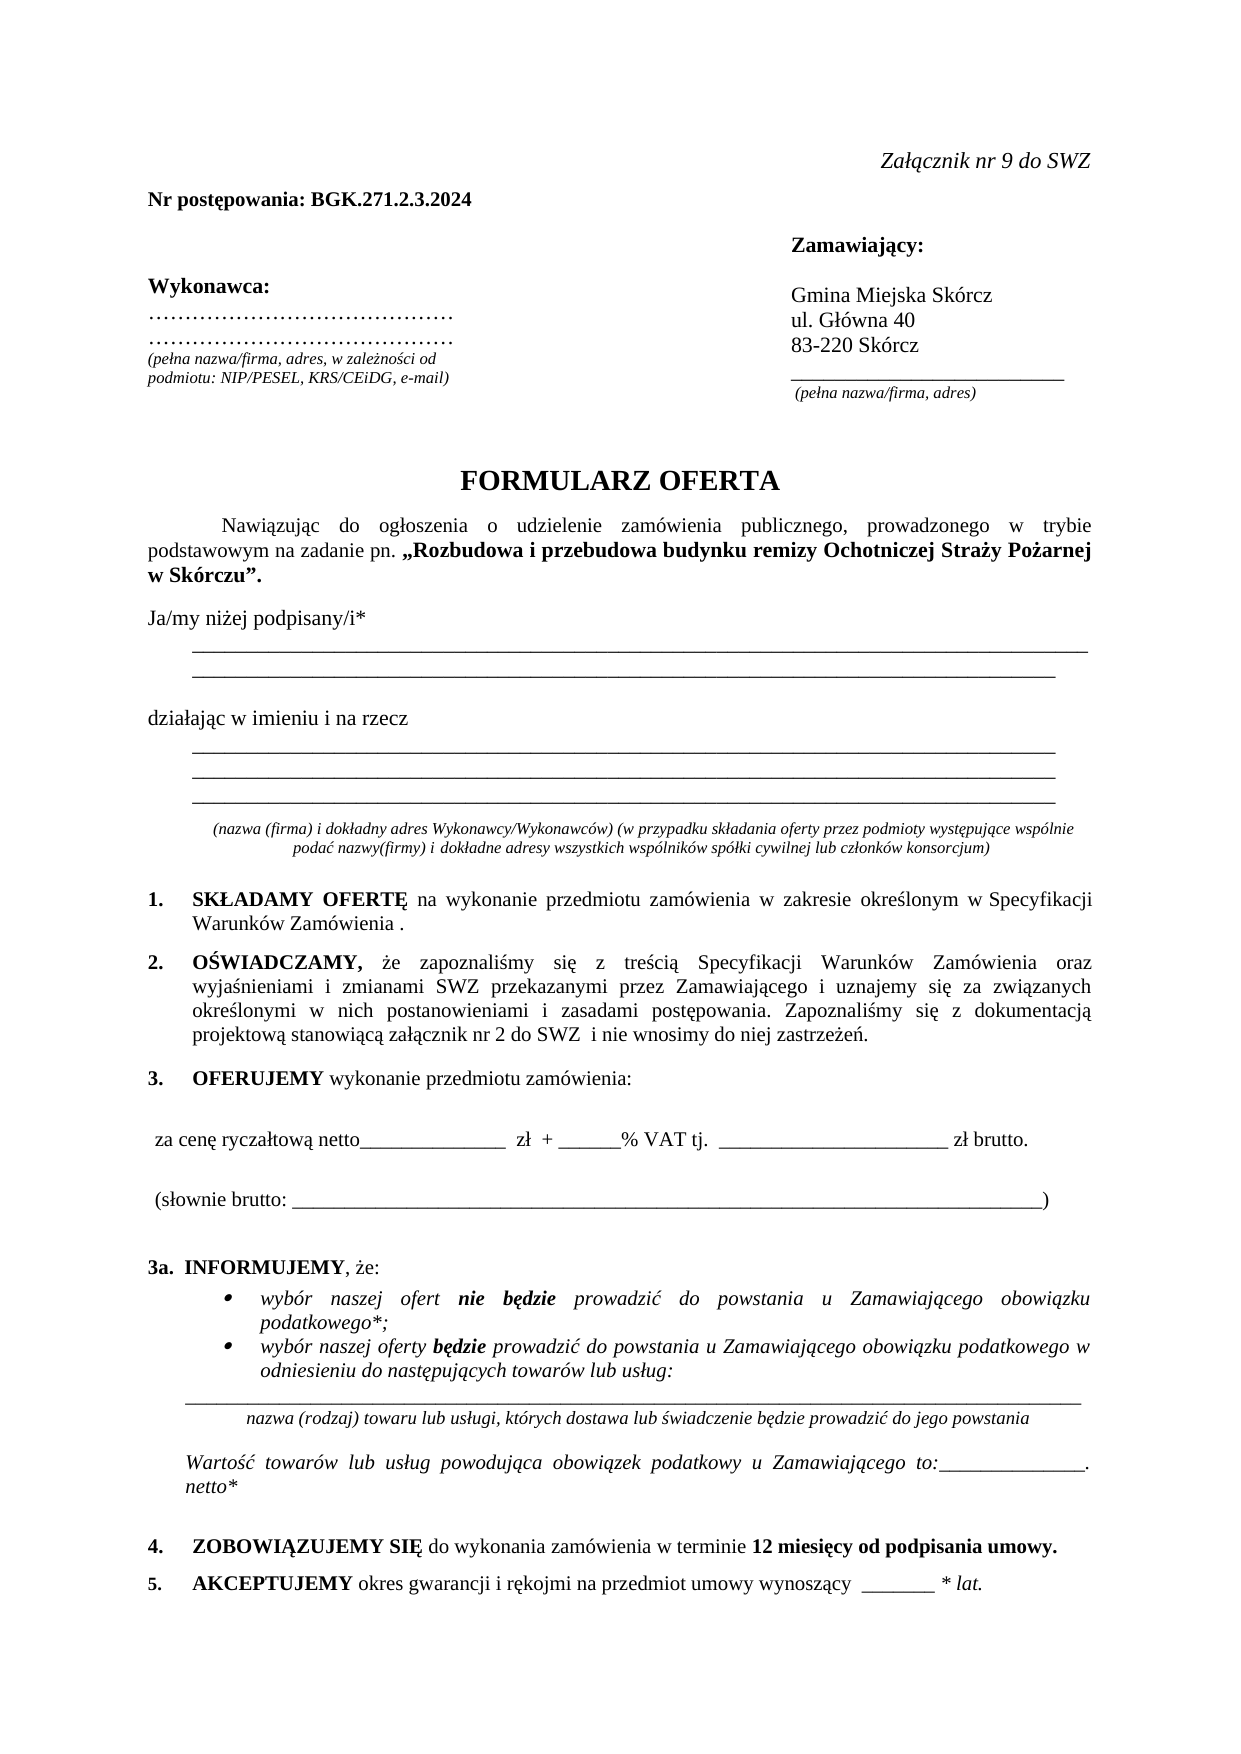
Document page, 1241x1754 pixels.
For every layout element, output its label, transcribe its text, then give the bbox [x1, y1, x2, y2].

text _______________________________________________________________________________ [148, 655, 1093, 680]
list OŚWIADCZAMY, że zapoznaliśmy się z treścią Specyfikacji Warunków Zamówienia oraz wyjaśnieniami i zmianami SWZ przekazanymi przez Zamawiającego i uznajemy się za związanych określonymi w nich postanowieniami i zasadami postępowania. Zapoznaliśmy się z dokumentacją projektową stanowiącą załącznik nr 2 do SWZ i nie wnosimy do niej zastrzeżeń. [148, 950, 1093, 1046]
text działając w imieniu i na rzecz [148, 705, 1093, 731]
text __________________________________________________________________________________ [148, 630, 1093, 655]
text _______________________________________________________________________________ [192, 756, 1093, 781]
text (słownie brutto: ________________________________________________________________________) [154, 1187, 1093, 1211]
list wybór naszej oferty będzie prowadzić do powstania u Zamawiającego obowiązku podatkowego w odniesieniu do następujących towarów lub usług: [223, 1334, 1093, 1382]
text Ja/my niżej podpisany/i* [148, 604, 1093, 630]
text Wykonawca: [148, 273, 760, 299]
text ______________________________________________________________________________________ [185, 1382, 1093, 1407]
text Wartość towarów lub usług powodująca obowiązek podatkowy u Zamawiającego to:______________. netto* [185, 1450, 1093, 1498]
list AKCEPTUJEMY okres gwarancji i rękojmi na przedmiot umowy wynoszący _______ * lat. [148, 1571, 1093, 1595]
text (nazwa (firma) i dokładny adres Wykonawcy/Wykonawców) (w przypadku składania oferty przez podmioty występujące wspólnie podać nazwy(firmy) i dokładne adresy wszystkich wspólników spółki cywilnej lub członków konsorcjum) [192, 819, 1093, 857]
text nazwa (rodzaj) towaru lub usługi, których dostawa lub świadczenie będzie prowadzić do jego powstania [185, 1407, 1093, 1428]
text Nr postępowania: BGK.271.2.3.2024 [148, 186, 1093, 211]
text _______________________________________________________________________________ [192, 781, 1093, 806]
text Załącznik nr 9 do SWZ [148, 148, 1093, 174]
text FORMULARZ OFERTA [148, 463, 1093, 496]
text ………………………………………………………………………… [148, 299, 472, 349]
list SKŁADAMY OFERTĘ na wykonanie przedmiotu zamówienia w zakresie określonym w Specyfikacji Warunków Zamówienia . [148, 887, 1093, 935]
text Nawiązując do ogłoszenia o udzielenie zamówienia publicznego, prowadzonego w trybie podstawowym na zadanie pn. „Rozbudowa i przebudowa budynku remizy Ochotniczej Straży Pożarnej w Skórczu”. [148, 513, 1093, 588]
text 3a. INFORMUJEMY, że: [148, 1255, 1093, 1279]
list ZOBOWIĄZUJEMY SIĘ do wykonania zamówienia w terminie 12 miesięcy od podpisania umowy. [148, 1534, 1093, 1558]
text za cenę ryczałtową netto______________ zł + ______% VAT tj. ______________________ zł brutto. [154, 1126, 1093, 1151]
list OFERUJEMY wykonanie przedmiotu zamówienia: [148, 1066, 1093, 1090]
text _______________________________________________________________________________ [192, 731, 1093, 756]
list wybór naszej ofert nie będzie prowadzić do powstania u Zamawiającego obowiązku podatkowego*; [223, 1286, 1093, 1334]
text (pełna nazwa/firma, adres, w zależności od podmiotu: NIP/PESEL, KRS/CEiDG, e-mail) [148, 349, 472, 387]
